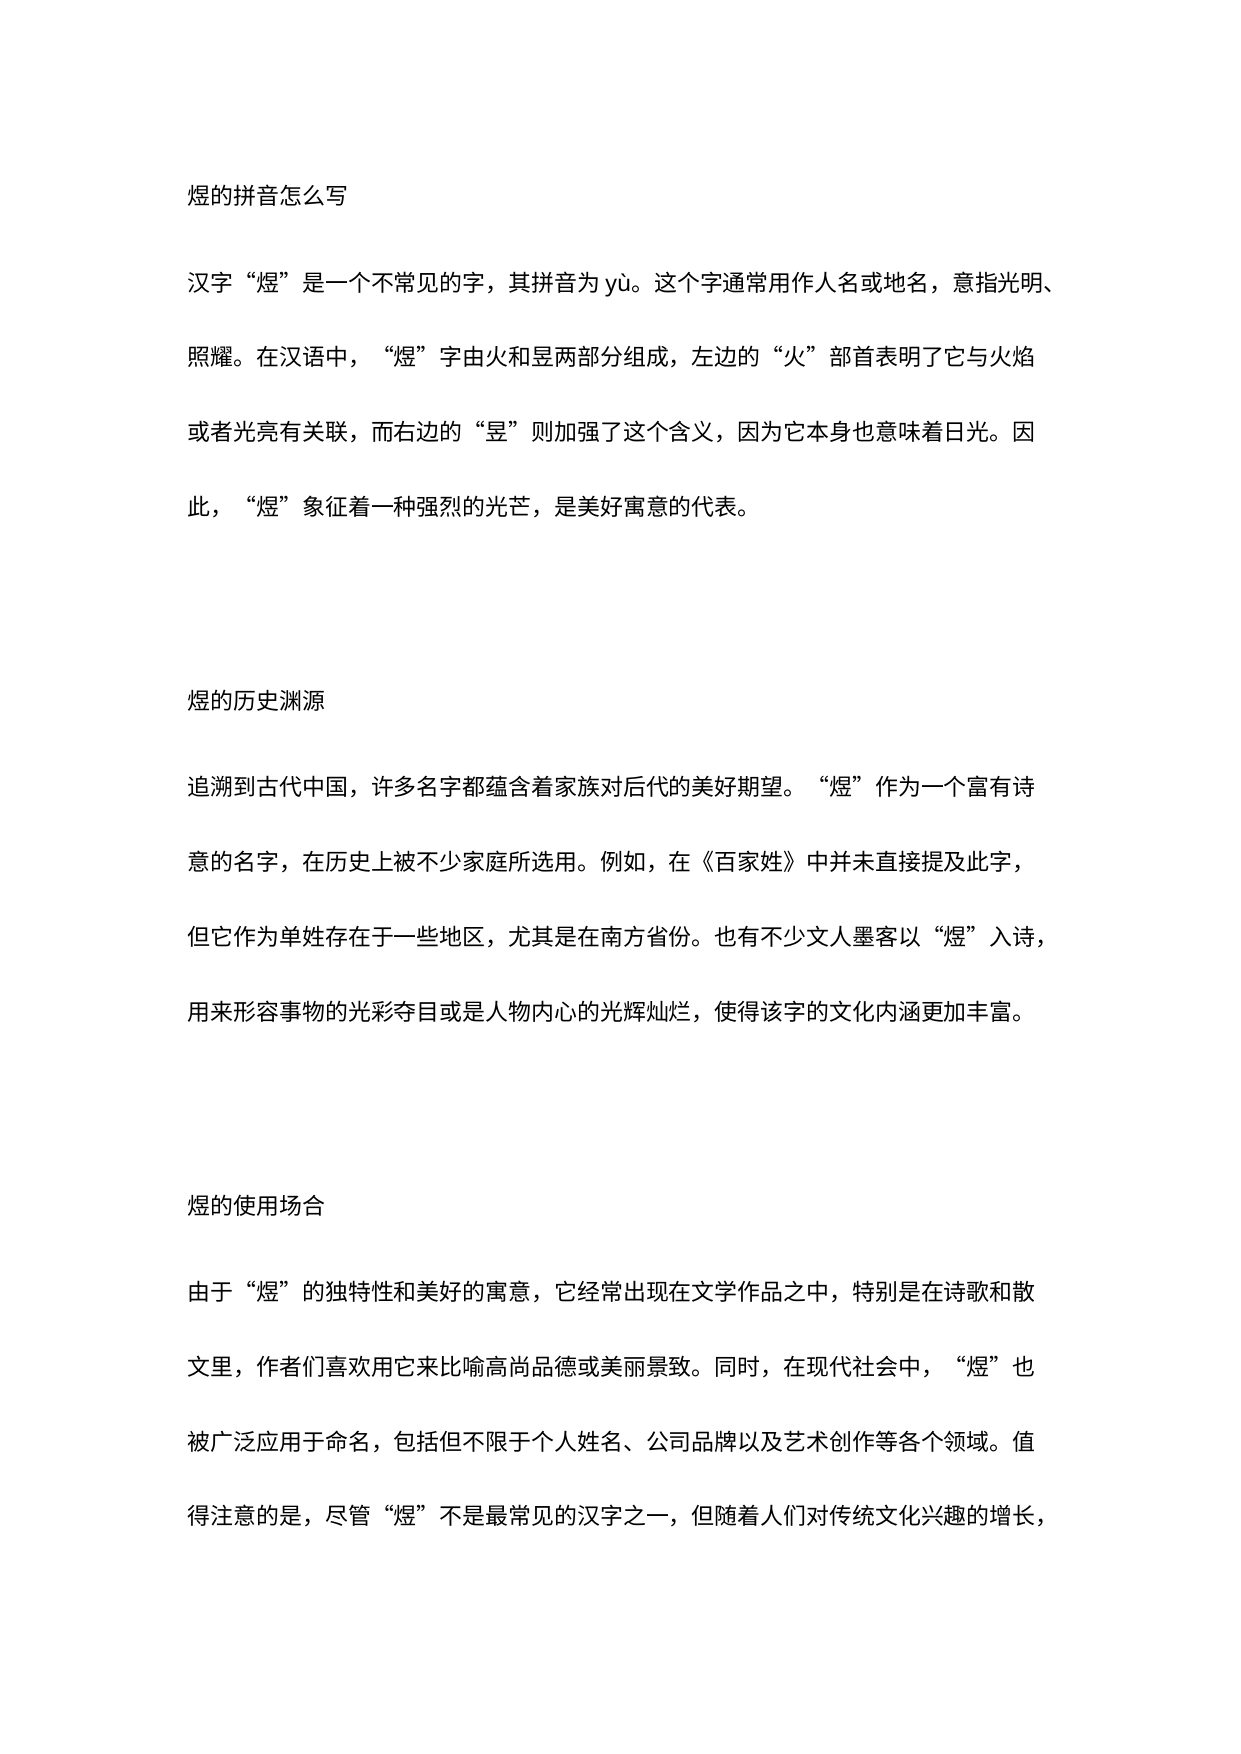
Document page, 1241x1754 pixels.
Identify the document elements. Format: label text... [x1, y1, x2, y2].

text 汉字“煜”是一个不常见的字，其拼音为 yù。这个字通常用作人名或地名，意指光明、照耀。在汉语中，“煜”字由火和昱两部分组成，左边的“火”部首表明了它与火焰或者光亮有关联，而右边的“昱”则加强了这个含义，因为它本身也意味着日光。因此，“煜”象征着一种强烈的光芒，是美好寓意的代表。 [187, 248, 1053, 538]
text 追溯到古代中国，许多名字都蕴含着家族对后代的美好期望。“煜”作为一个富有诗意的名字，在历史上被不少家庭所选用。例如，在《百家姓》中并未直接提及此字，但它作为单姓存在于一些地区，尤其是在南方省份。也有不少文人墨客以“煜”入诗，用来形容事物的光彩夺目或是人物内心的光辉灿烂，使得该字的文化内涵更加丰富。 [187, 753, 1053, 1042]
text 煜的使用场合 [187, 1172, 1053, 1237]
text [187, 1258, 1053, 1547]
text 煜的历史渊源 [187, 667, 1053, 732]
text 煜的拼音怎么写 [187, 162, 1053, 227]
